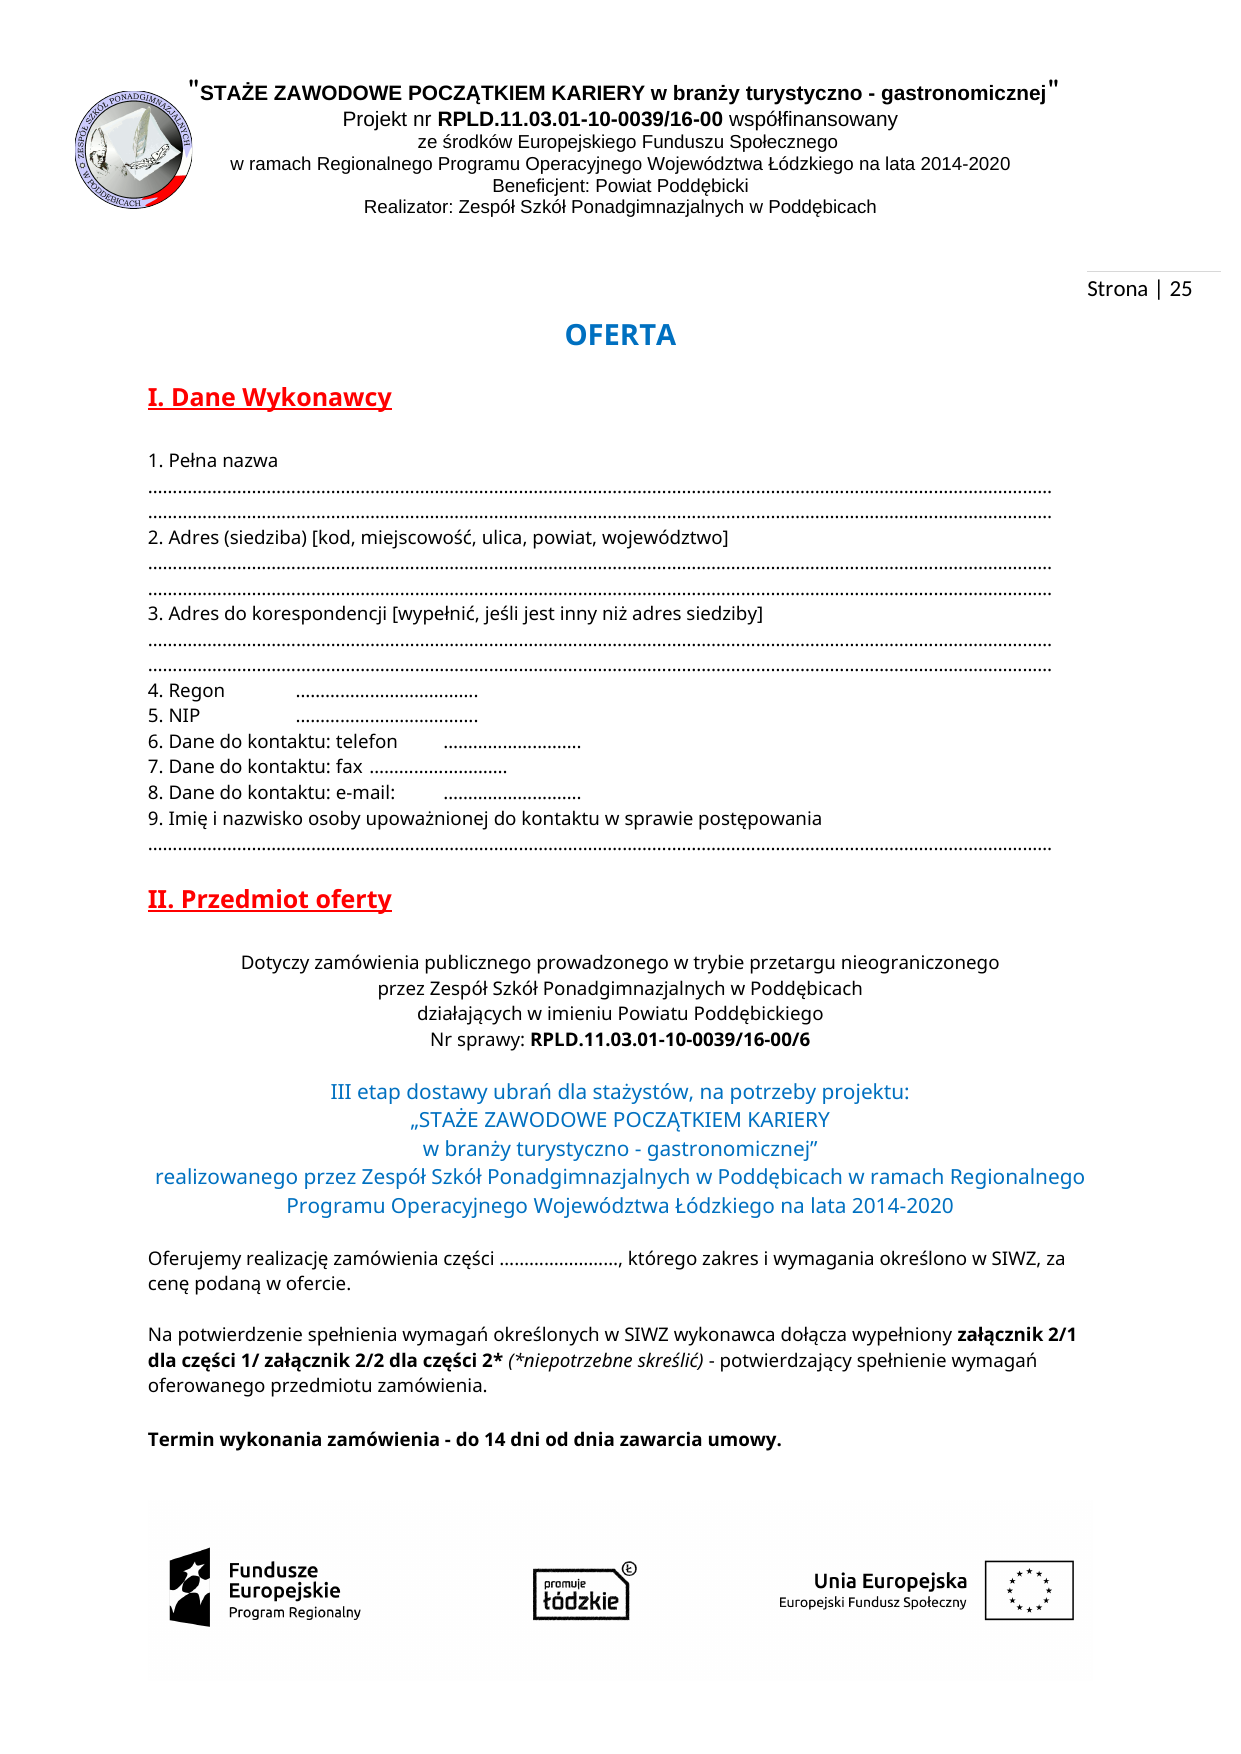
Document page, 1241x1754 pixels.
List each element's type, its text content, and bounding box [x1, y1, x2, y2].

text 3. Adres do korespondencji [wypełnić, jeśli jest inny niż adres siedziby] [148, 601, 1093, 626]
text ………………………………………………………………………………………………………………………………………………………………… [148, 830, 1093, 856]
text 7. Dane do kontaktu: fax ………………………. [148, 754, 1093, 779]
text „STAŻE ZAWODOWE POCZĄTKIEM KARIERY [148, 1106, 1093, 1134]
text działających w imieniu Powiatu Poddębickiego [148, 1001, 1093, 1026]
text ………………………………………………………………………………………………………………………………………………………………… [148, 549, 1093, 575]
text 2. Adres (siedziba) [kod, miejscowość, ulica, powiat, województwo] [148, 524, 1093, 549]
text II. Przedmiot oferty [148, 881, 1093, 915]
text 6. Dane do kontaktu: telefon ………………………. [148, 728, 1093, 754]
text OFERTA [148, 314, 1093, 354]
text 8. Dane do kontaktu: e-mail: ………………………. [148, 779, 1093, 805]
text przez Zespół Szkół Ponadgimnazjalnych w Poddębicach [148, 975, 1093, 1001]
text ………………………………………………………………………………………………………………………………………………………………… [148, 498, 1093, 524]
text Oferujemy realizację zamówienia części ……………………, którego zakres i wymagania określono w SIWZ, za cenę podaną w ofercie. [148, 1245, 1093, 1296]
text ………………………………………………………………………………………………………………………………………………………………… [148, 575, 1093, 601]
text Nr sprawy: RPLD.11.03.01-10-0039/16-00/6 [148, 1026, 1093, 1052]
text ………………………………………………………………………………………………………………………………………………………………… [148, 473, 1093, 498]
text Termin wykonania zamówienia - do 14 dni od dnia zawarcia umowy. [148, 1426, 1093, 1451]
text ………………………………………………………………………………………………………………………………………………………………… [148, 652, 1093, 677]
text ………………………………………………………………………………………………………………………………………………………………… [148, 626, 1093, 652]
text III etap dostawy ubrań dla stażystów, na potrzeby projektu: [148, 1077, 1093, 1106]
text Na potwierdzenie spełnienia wymagań określonych w SIWZ wykonawca dołącza wypełniony załącznik 2/1 dla części 1/ załącznik 2/2 dla części 2* (*niepotrzebne skreślić) - potwierdzający spełnienie wymagań oferowanego przedmiotu zamówienia. [148, 1321, 1093, 1398]
text w branży turystyczno - gastronomicznej” [148, 1134, 1093, 1162]
text Dotyczy zamówienia publicznego prowadzonego w trybie przetargu nieograniczonego [148, 949, 1093, 975]
text 1. Pełna nazwa [148, 447, 1093, 473]
text 5. NIP ………………………………. [148, 703, 1093, 728]
text realizowanego przez Zespół Szkół Ponadgimnazjalnych w Poddębicach w ramach Regionalnego Programu Operacyjnego Województwa Łódzkiego na lata 2014-2020 [148, 1162, 1093, 1219]
text I. Dane Wykonawcy [148, 379, 1093, 413]
text 4. Regon ………………………………. [148, 677, 1093, 703]
picture [75, 91, 193, 209]
text 9. Imię i nazwisko osoby upoważnionej do kontaktu w sprawie postępowania [148, 805, 1093, 830]
picture [147, 1500, 1093, 1681]
